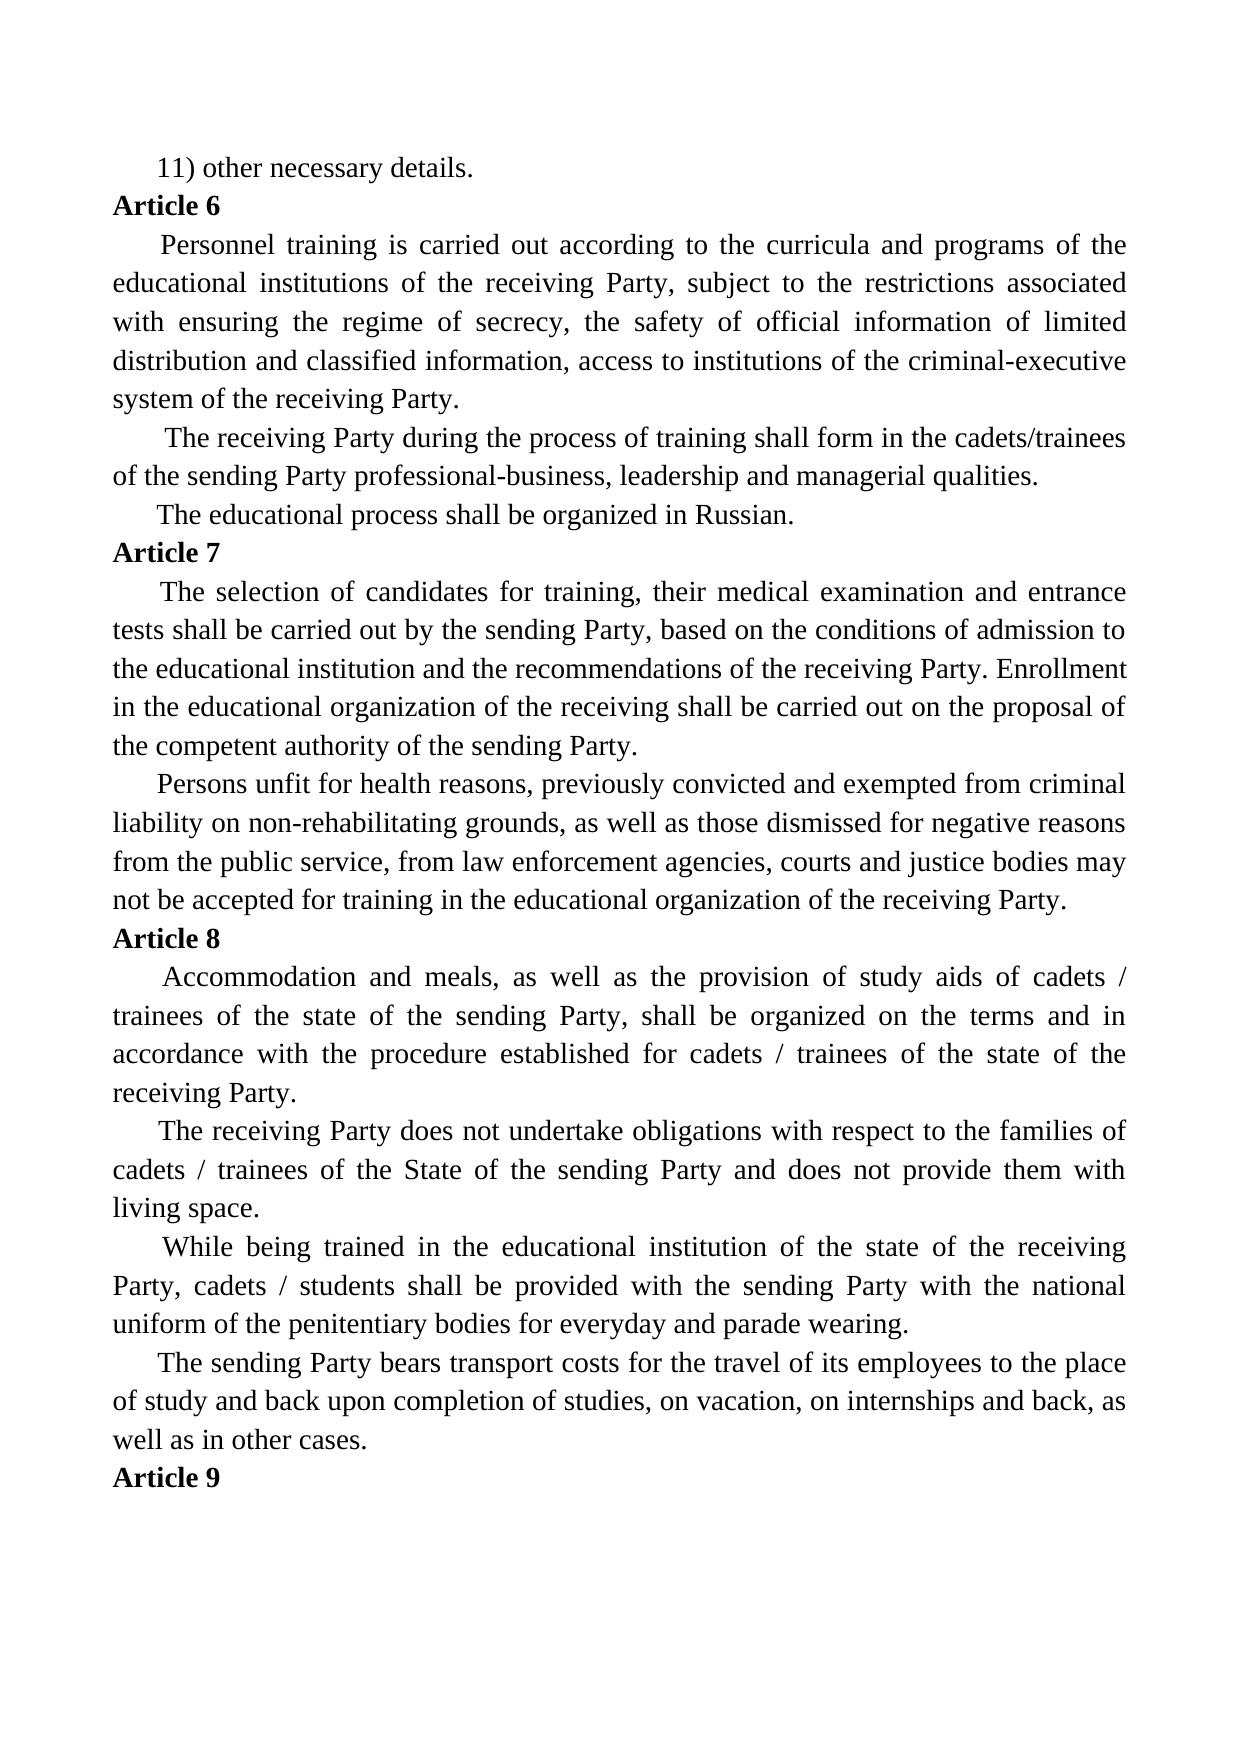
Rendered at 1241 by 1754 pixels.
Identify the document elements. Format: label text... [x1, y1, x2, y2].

text Article 6 [112, 188, 1128, 222]
text While being trained in the educational institution of the state of the receiving Party, cadets / students shall be provided with the sending Party with the national uniform of the penitentiary bodies for everyday and parade wearing. [112, 1229, 1128, 1340]
text Accommodation and meals, as well as the provision of study aids of cadets / trainees of the state of the sending Party, shall be organized on the terms and in accordance with the procedure established for cadets / trainees of the state of the receiving Party. [112, 959, 1128, 1108]
text The sending Party bears transport costs for the travel of its employees to the place of study and back upon completion of studies, on vacation, on internships and back, as well as in other cases. [112, 1345, 1128, 1455]
text Article 8 [112, 921, 1128, 954]
text The selection of candidates for training, their medical examination and entrance tests shall be carried out by the sending Party, based on the conditions of admission to the educational institution and the recommendations of the receiving Party. Enrollment in the educational organization of the receiving shall be carried out on the proposal of the competent authority of the sending Party. [112, 574, 1128, 762]
text The receiving Party does not undertake obligations with respect to the families of cadets / trainees of the State of the sending Party and does not provide them with living space. [112, 1113, 1128, 1224]
text Persons unfit for health reasons, previously convicted and exempted from criminal liability on non-rehabilitating grounds, as well as those dismissed for negative reasons from the public service, from law enforcement agencies, courts and justice bodies may not be accepted for training in the educational organization of the receiving Party. [112, 767, 1128, 916]
text Article 7 [112, 535, 1128, 569]
text Article 9 [112, 1460, 1128, 1494]
text The educational process shall be organized in Russian. [112, 497, 1128, 530]
text The receiving Party during the process of training shall form in the cadets/trainees of the sending Party professional-business, leadership and managerial qualities. [112, 420, 1128, 492]
text Personnel training is carried out according to the curricula and programs of the educational institutions of the receiving Party, subject to the restrictions associated with ensuring the regime of secrecy, the safety of official information of limited distribution and classified information, access to institutions of the criminal-executive system of the receiving Party. [112, 227, 1128, 415]
text 11) other necessary details. [112, 150, 1128, 183]
